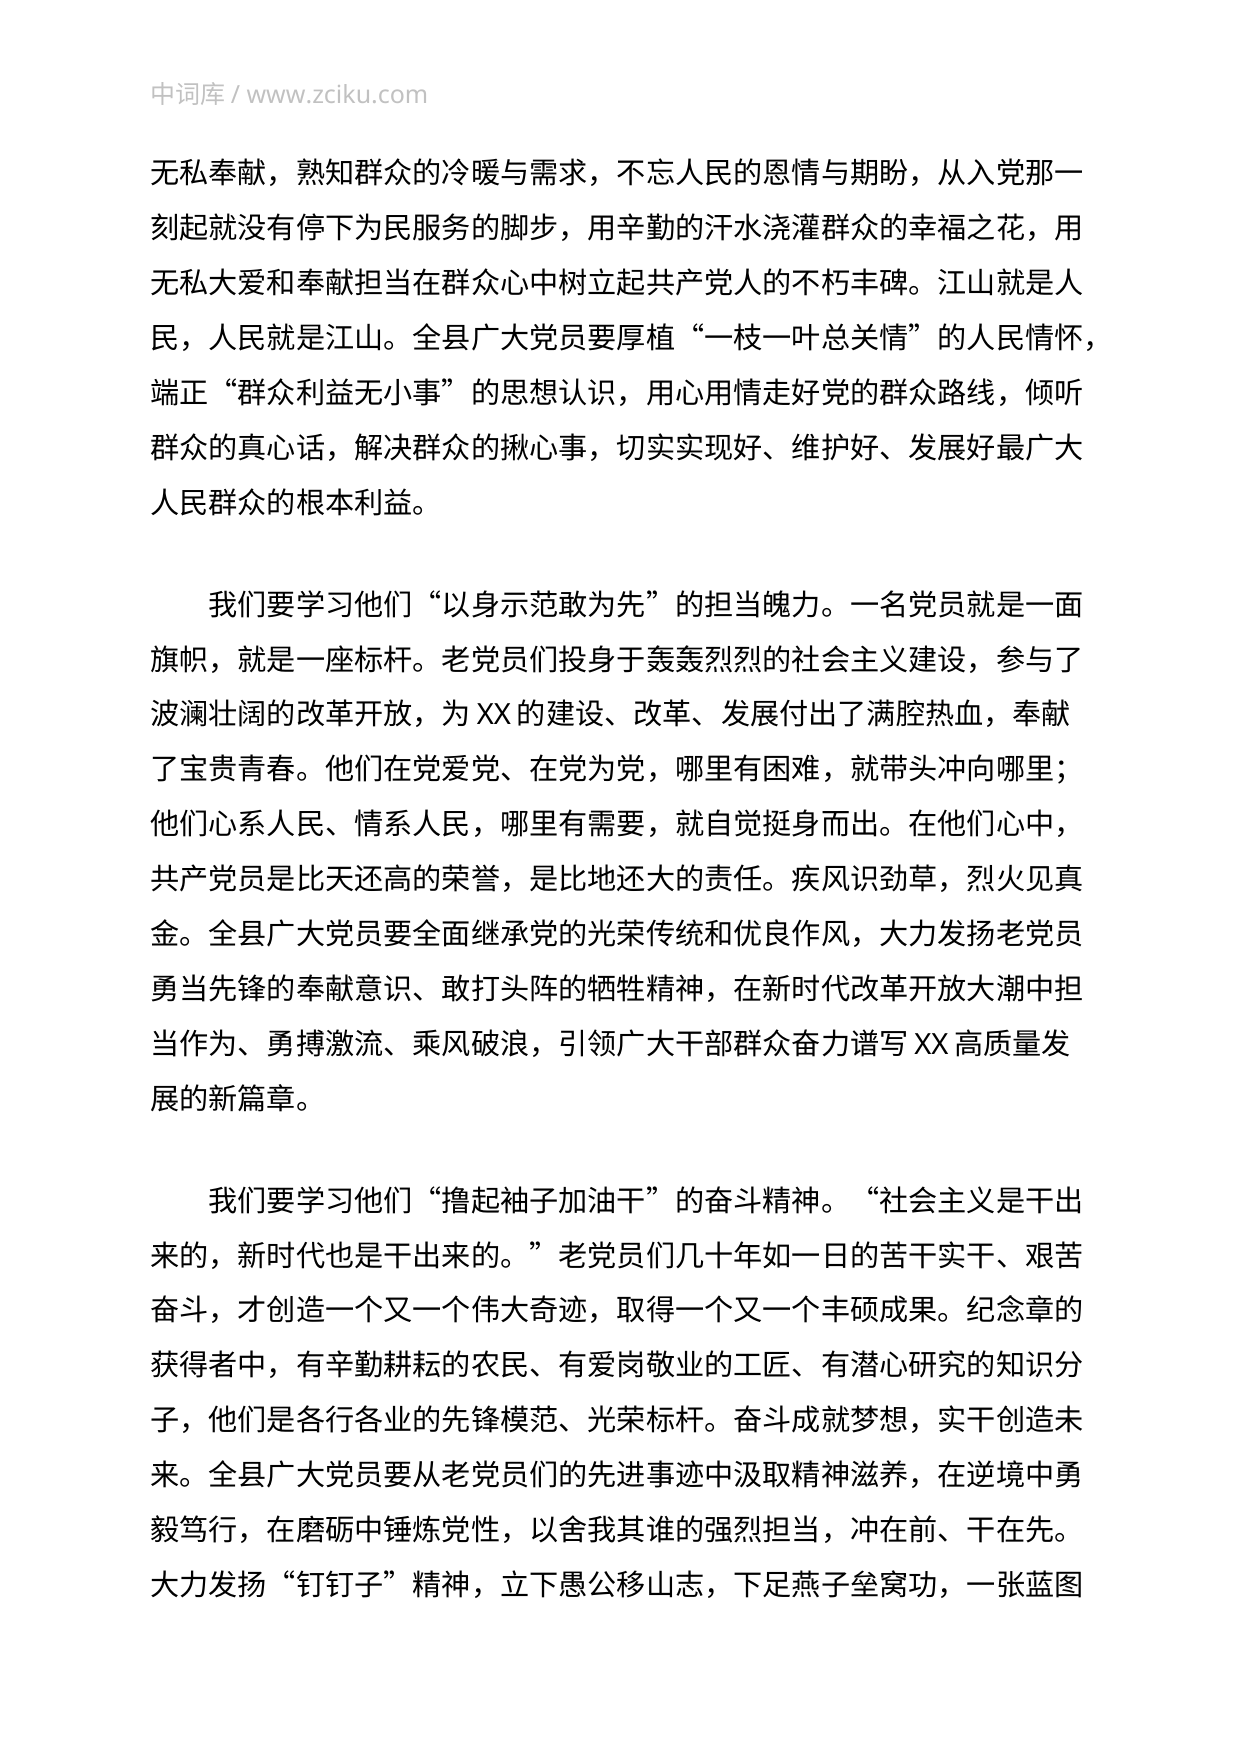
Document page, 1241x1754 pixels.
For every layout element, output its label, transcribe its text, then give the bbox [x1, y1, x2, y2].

text 我们要学习他们“以身示范敢为先”的担当魄力。一名党员就是一面旗帜，就是一座标杆。老党员们投身于轰轰烈烈的社会主义建设，参与了波澜壮阔的改革开放，为XX的建设、改革、发展付出了满腔热血，奉献了宝贵青春。他们在党爱党、在党为党，哪里有困难，就带头冲向哪里；他们心系人民、情系人民，哪里有需要，就自觉挺身而出。在他们心中，共产党员是比天还高的荣誉，是比地还大的责任。疾风识劲草，烈火见真金。全县广大党员要全面继承党的光荣传统和优良作风，大力发扬老党员勇当先锋的奉献意识、敢打头阵的牺牲精神，在新时代改革开放大潮中担当作为、勇搏激流、乘风破浪，引领广大干部群众奋力谱写XX高质量发展的新篇章。 [150, 581, 1090, 1118]
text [150, 150, 1090, 522]
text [150, 1177, 1090, 1604]
